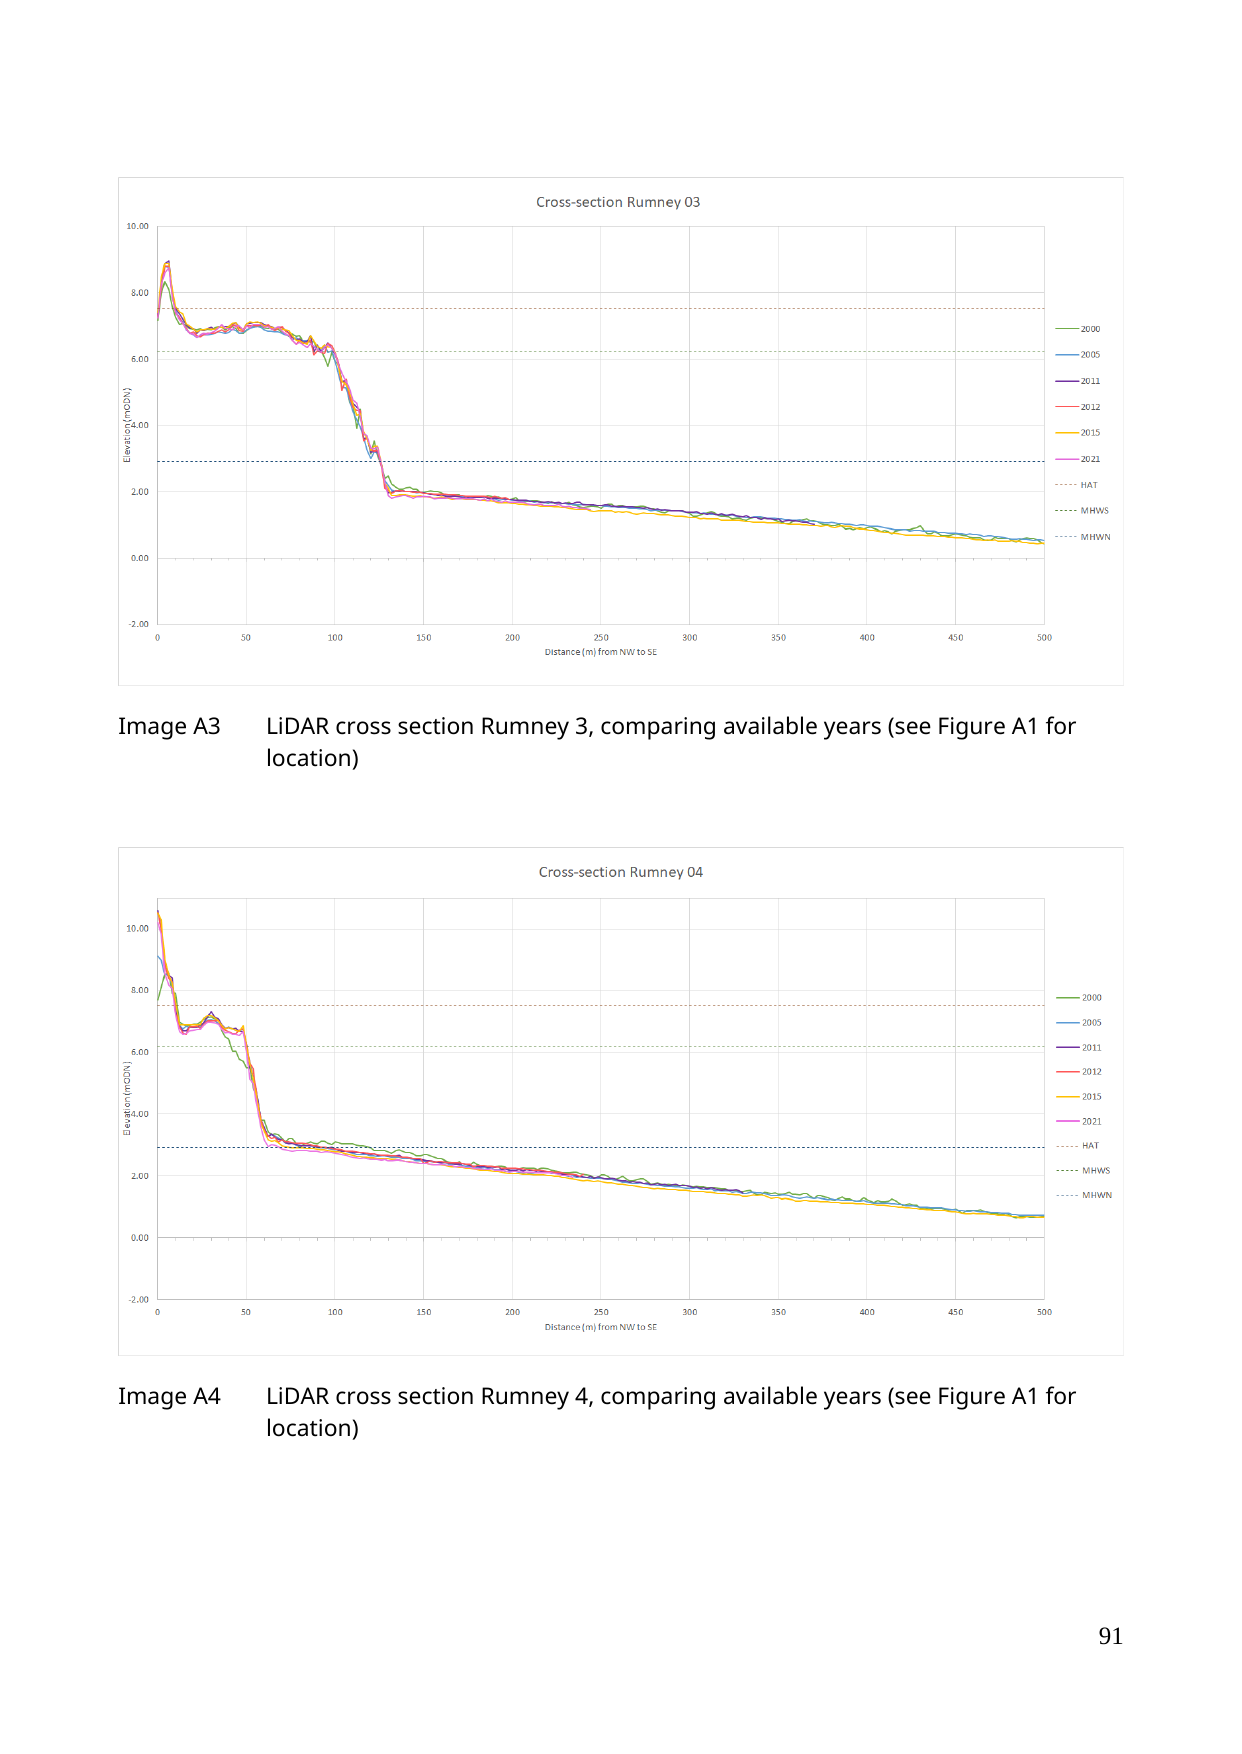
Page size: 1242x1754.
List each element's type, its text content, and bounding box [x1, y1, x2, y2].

text Image A3 LiDAR cross section Rumney 3, comparing available years (see Figure A1 for location) [118, 710, 1123, 773]
picture [118, 847, 1124, 1356]
picture [118, 177, 1124, 686]
text Image A4 LiDAR cross section Rumney 4, comparing available years (see Figure A1 for location) [118, 1380, 1123, 1443]
